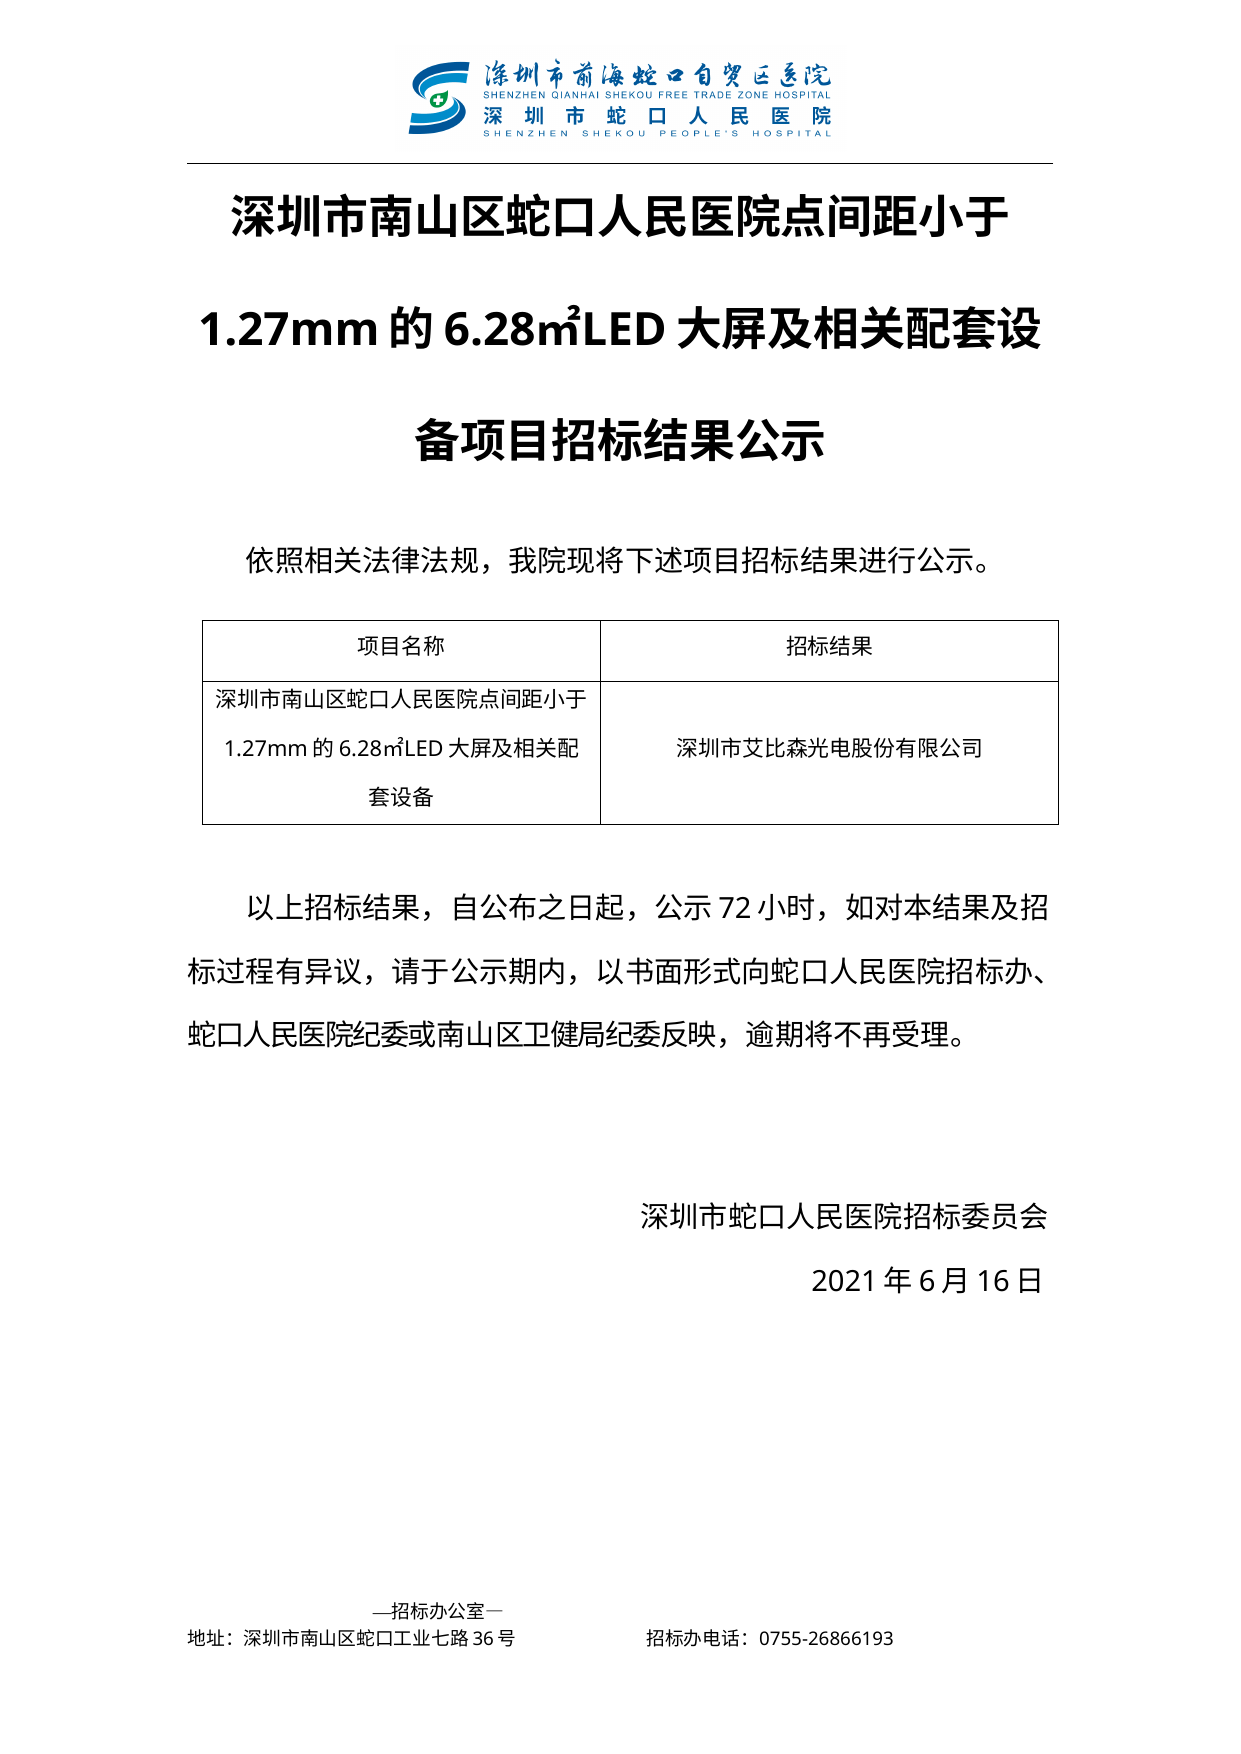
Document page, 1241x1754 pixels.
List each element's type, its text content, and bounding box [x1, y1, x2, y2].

text 深圳市蛇口人民医院招标委员会 [187, 1194, 1048, 1236]
table_header 招标结果 [601, 621, 1058, 681]
picture [395, 45, 847, 152]
table_cell 深圳市南山区蛇口人民医院点间距小于1.27mm的6.28㎡LED大屏及相关配套设备 [203, 682, 600, 824]
text 2021年6月16日 [187, 1257, 1044, 1300]
text 依照相关法律法规，我院现将下述项目招标结果进行公示。 [187, 526, 1053, 591]
table_cell 深圳市艾比森光电股份有限公司 [601, 682, 1058, 824]
text 深圳市南山区蛇口人民医院点间距小于1.27mm的6.28㎡LED大屏及相关配套设备项目招标结果公示 [187, 165, 1053, 487]
table_header 项目名称 [203, 621, 600, 681]
text 以上招标结果，自公布之日起，公示72小时，如对本结果及招标过程有异议，请于公示期内，以书面形式向蛇口人民医院招标办、蛇口人民医院纪委或南山区卫健局纪委反映，逾期将不再受理。 [187, 885, 1053, 1054]
